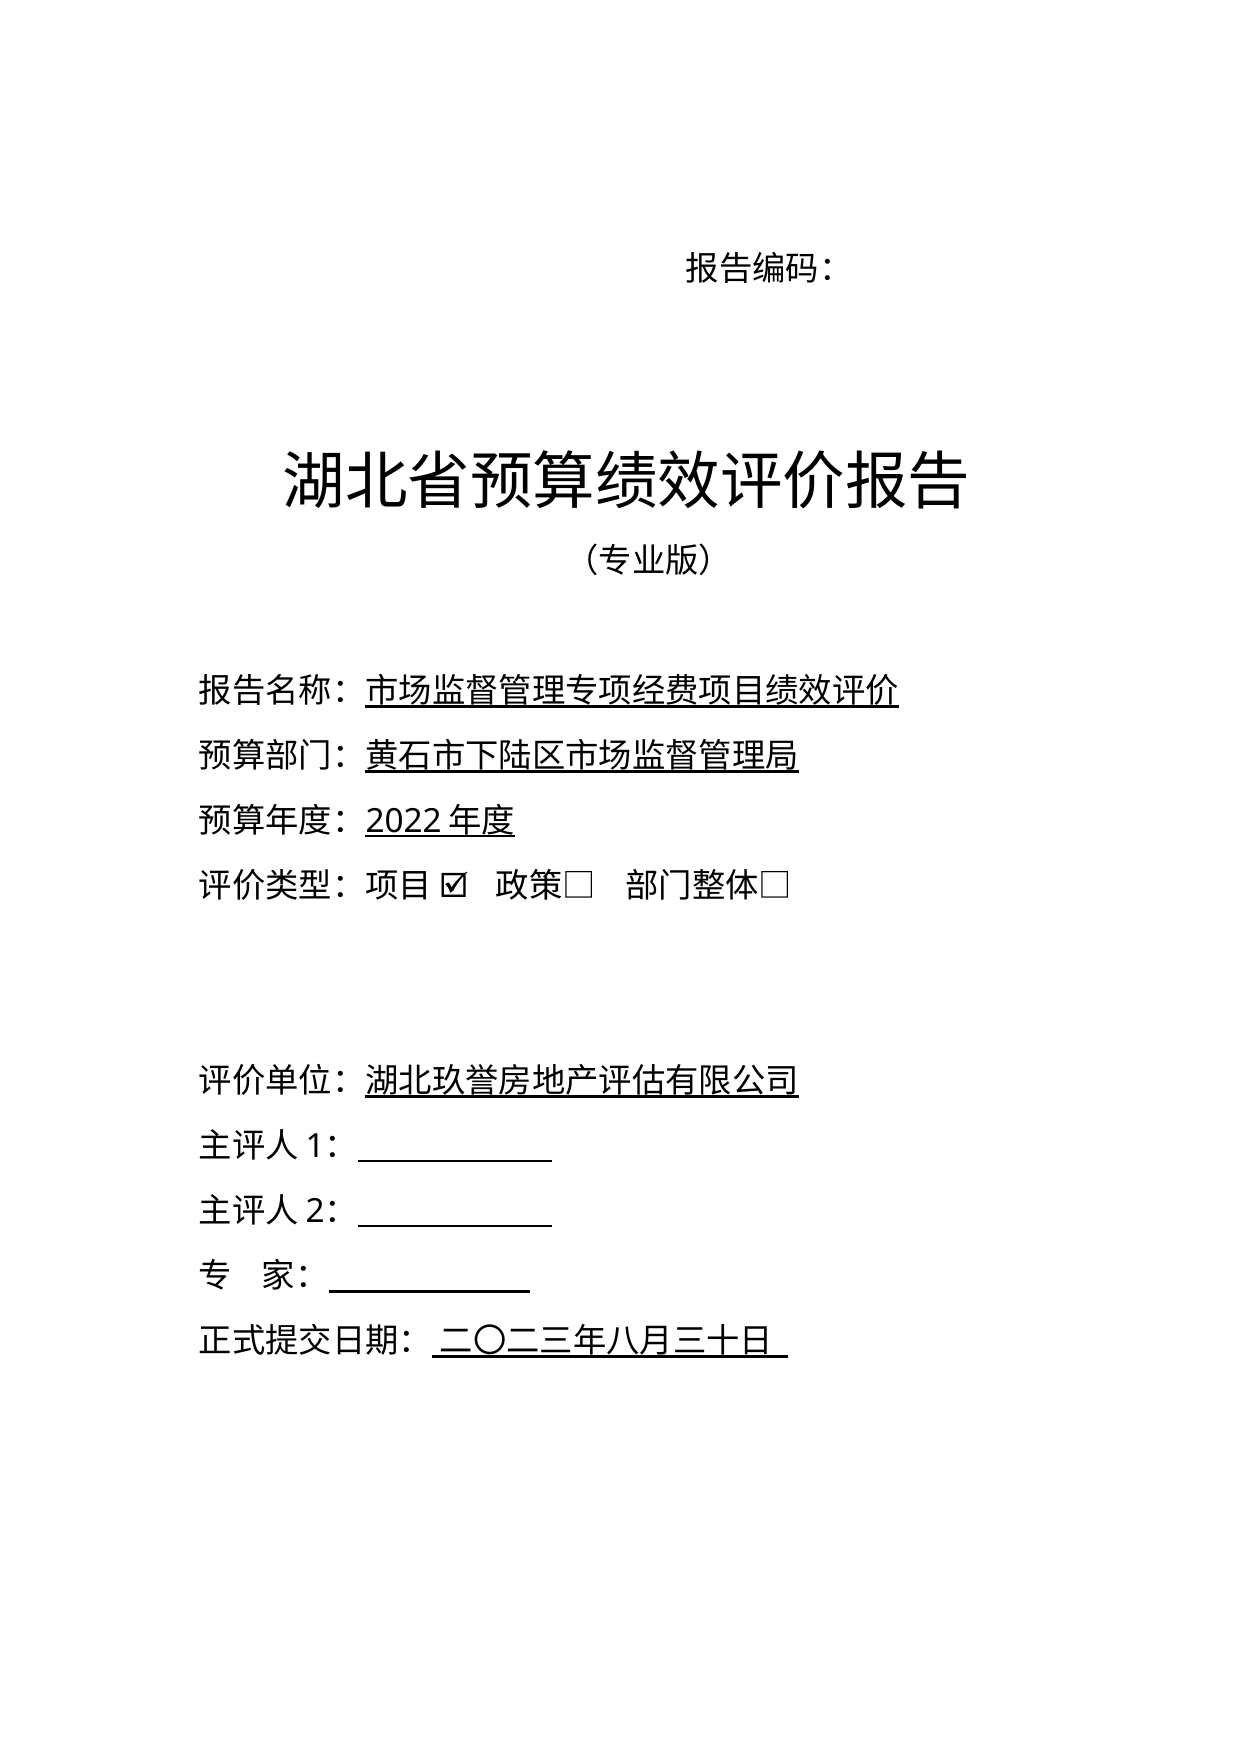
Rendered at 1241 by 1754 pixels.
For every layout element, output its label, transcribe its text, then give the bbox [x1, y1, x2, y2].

text 主评人2： [165, 1175, 1087, 1240]
text 预算部门：黄石市下陆区市场监督管理局 [165, 720, 1087, 785]
text 评价单位：湖北玖誉房地产评估有限公司 [165, 1045, 1087, 1110]
text 报告名称：市场监督管理专项经费项目绩效评价 [165, 655, 1087, 720]
text 报告编码： [165, 233, 1087, 298]
text 主评人1： [165, 1110, 1087, 1175]
text 湖北省预算绩效评价报告 [165, 428, 1087, 525]
text （专业版） [165, 525, 1087, 590]
text 专 家： [165, 1240, 1087, 1305]
text 评价类型：项目 政策□ 部门整体□ [165, 850, 1087, 915]
text 预算年度：2022年度 [165, 785, 1087, 850]
text 正式提交日期： 二〇二三年八月三十日 [165, 1305, 1087, 1370]
